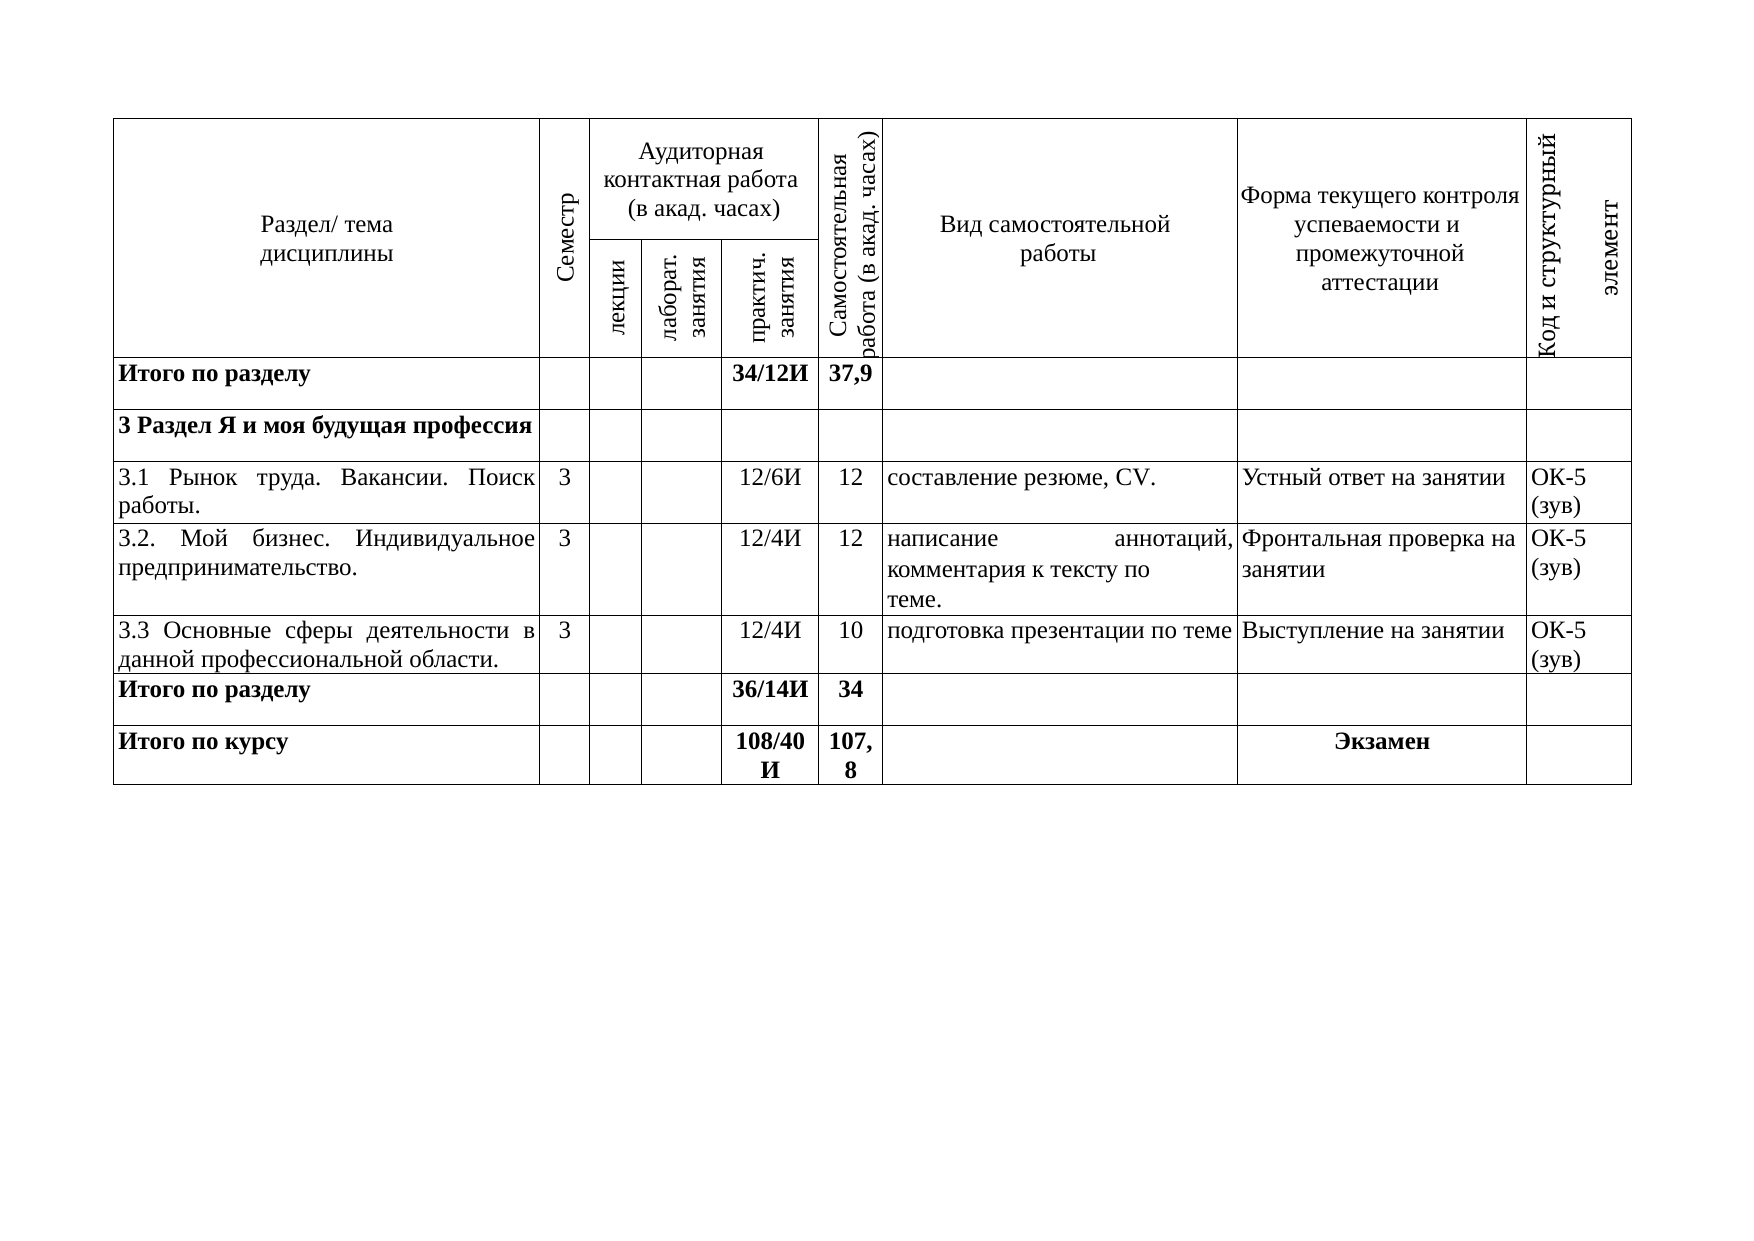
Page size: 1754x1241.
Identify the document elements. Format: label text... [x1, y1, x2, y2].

table_cell [642, 462, 721, 522]
table_cell [883, 410, 1237, 461]
table_cell Фронтальная проверка на занятии [1238, 524, 1526, 614]
table_cell 36/14И [722, 674, 818, 725]
table_cell ОК-5 (зув) [1527, 524, 1631, 614]
table_cell лекции [590, 240, 641, 357]
table_cell [590, 726, 641, 783]
table_header Самостоятельная работа (в акад. часах) [819, 119, 882, 357]
table_cell 3.1 Рынок труда. Вакансии. Поиск работы. [114, 462, 539, 522]
table_cell [1527, 358, 1631, 409]
table_cell [540, 358, 589, 409]
table_cell Итого по разделу [114, 358, 539, 409]
table_cell 34/12И [722, 358, 818, 409]
table_cell 3 Раздел Я и моя будущая профессия [114, 410, 539, 461]
table_header Раздел/ тема дисциплины [114, 119, 539, 357]
table_cell составление резюме, CV. [883, 462, 1237, 522]
table_cell 12/4И [722, 524, 818, 614]
table_cell [642, 726, 721, 783]
table_cell [883, 358, 1237, 409]
table_cell Выступление на занятии [1238, 616, 1526, 673]
table_cell [590, 410, 641, 461]
table_cell 34 [819, 674, 882, 725]
table_cell Итого по разделу [114, 674, 539, 725]
table_cell 3.3 Основные сферы деятельности в данной профессиональной области. [114, 616, 539, 673]
table_cell Устный ответ на занятии [1238, 462, 1526, 522]
table_cell [1527, 674, 1631, 725]
table_cell 12 [819, 462, 882, 522]
table_cell [540, 410, 589, 461]
table_header Аудиторная контактная работа (в акад. часах) [590, 119, 818, 238]
table_cell [1238, 410, 1526, 461]
table_cell [883, 674, 1237, 725]
table_cell [642, 674, 721, 725]
table_cell [642, 410, 721, 461]
table_cell [722, 410, 818, 461]
table_cell [642, 524, 721, 614]
table_header Вид самостоятельной работы [883, 119, 1237, 357]
table_cell [540, 726, 589, 783]
table_cell [819, 410, 882, 461]
table_cell [1527, 410, 1631, 461]
table_cell 37,9 [819, 358, 882, 409]
table_cell 12/4И [722, 616, 818, 673]
table_cell 108/40И [722, 726, 818, 783]
table_header Код и структурный элемент компетенции [1527, 119, 1631, 357]
table_cell Итого по курсу [114, 726, 539, 783]
table_cell ОК-5 (зув) [1527, 616, 1631, 673]
table_cell 10 [819, 616, 882, 673]
table_cell ОК-5 (зув) [1527, 462, 1631, 522]
table_cell [1527, 726, 1631, 783]
table_cell [642, 616, 721, 673]
table_cell 12/6И [722, 462, 818, 522]
table_cell практич. занятия [722, 240, 818, 357]
table_cell [590, 524, 641, 614]
table_cell [642, 358, 721, 409]
table_cell [590, 462, 641, 522]
table_cell лаборат. занятия [642, 240, 721, 357]
table_cell [590, 358, 641, 409]
table_cell подготовка презентации по теме [883, 616, 1237, 673]
table_header Семестр [540, 119, 589, 357]
table_cell [1238, 358, 1526, 409]
table_cell 3 [540, 524, 589, 614]
table_cell 3 [540, 616, 589, 673]
table_cell [540, 674, 589, 725]
table_cell 3 [540, 462, 589, 522]
table_cell [1238, 674, 1526, 725]
table_cell написание аннотаций, комментария к тексту по теме. [883, 524, 1237, 614]
table_cell [590, 616, 641, 673]
table_cell 12 [819, 524, 882, 614]
table_cell Экзамен [1238, 726, 1526, 783]
table_cell 107,8 [819, 726, 882, 783]
table_cell [883, 726, 1237, 783]
table_cell [590, 674, 641, 725]
table_cell 3.2. Мой бизнес. Индивидуальное предпринимательство. [114, 524, 539, 614]
table_header Форма текущего контроля успеваемости и промежуточной аттестации [1238, 119, 1526, 357]
